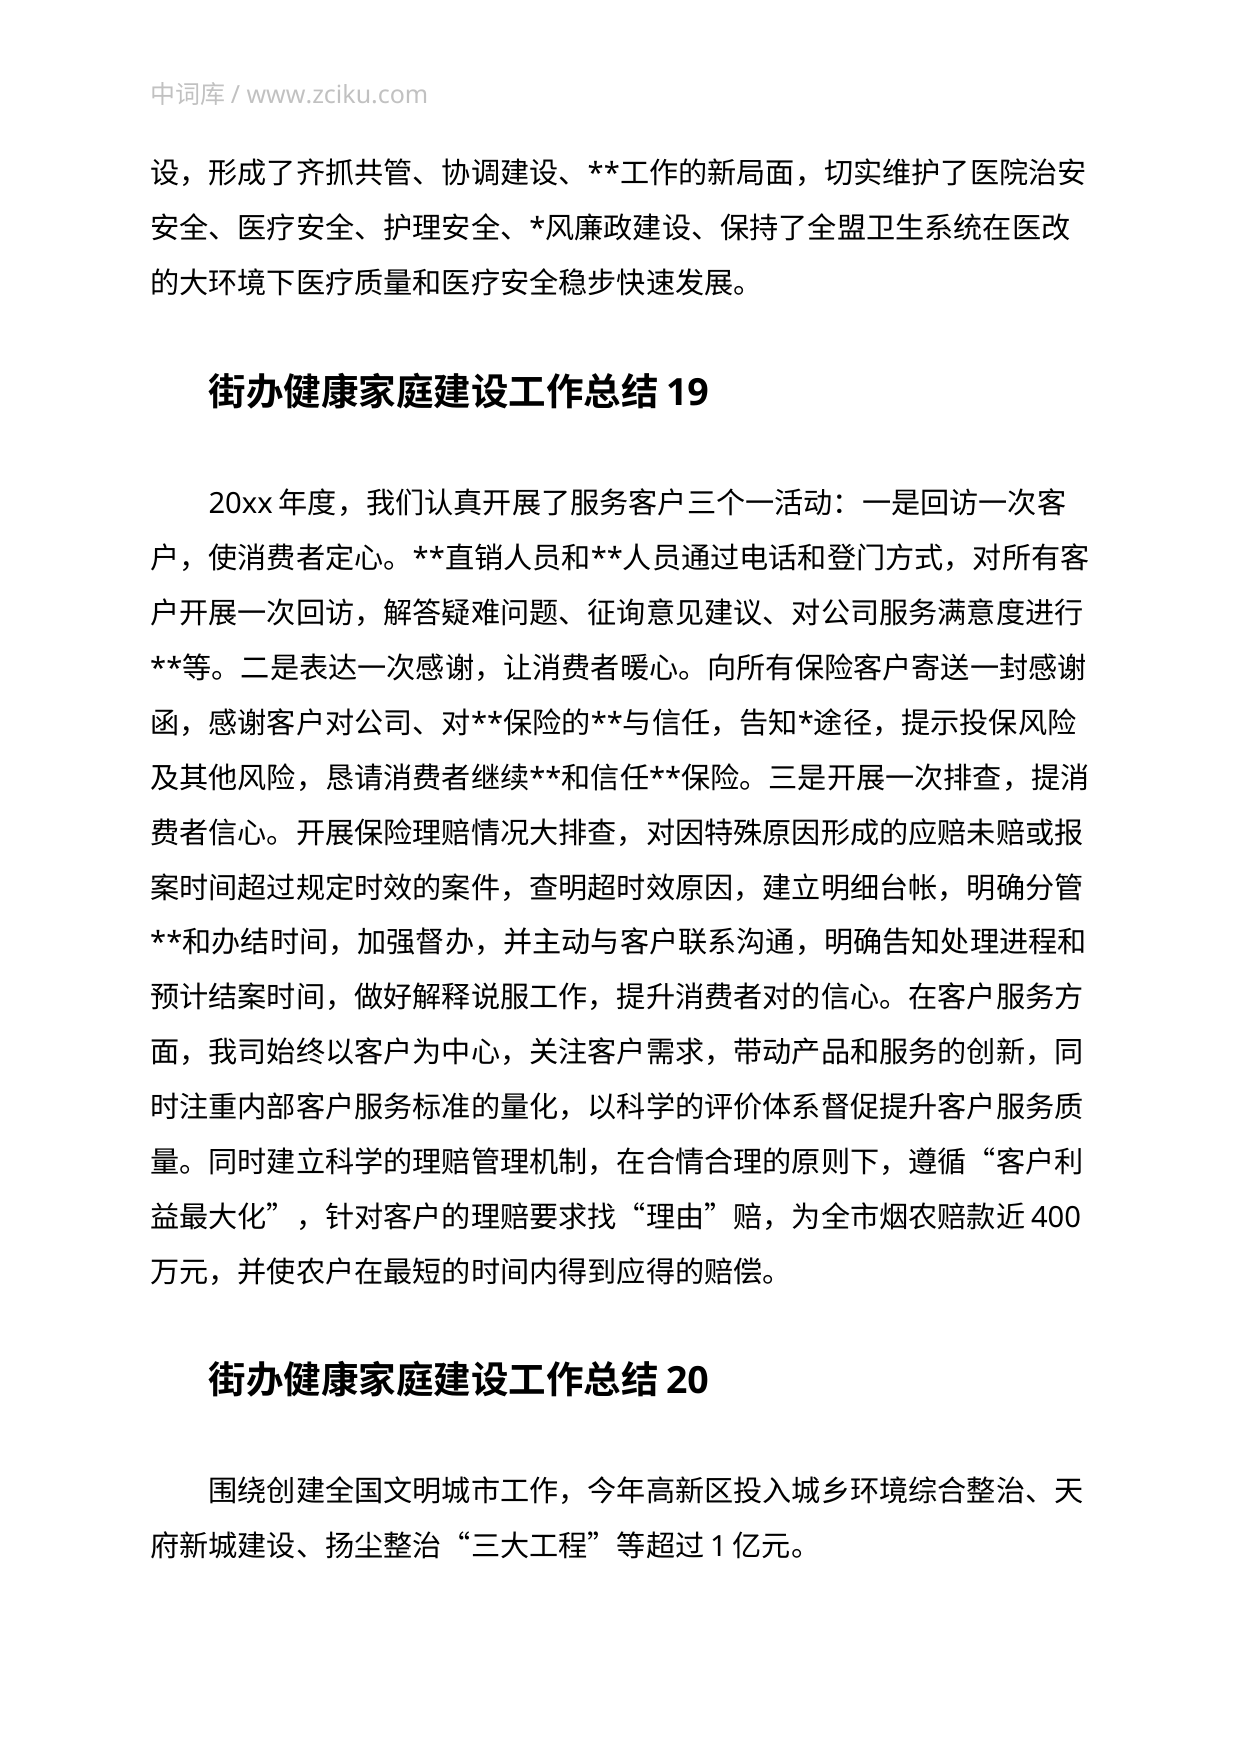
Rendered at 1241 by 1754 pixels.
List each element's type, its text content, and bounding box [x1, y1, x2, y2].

text 围绕创建全国文明城市工作，今年高新区投入城乡环境综合整治、天府新城建设、扬尘整治“三大工程”等超过1亿元。 [150, 1468, 1090, 1565]
text 20xx年度，我们认真开展了服务客户三个一活动：一是回访一次客户，使消费者定心。**直销人员和**人员通过电话和登门方式，对所有客户开展一次回访，解答疑难问题、征询意见建议、对公司服务满意度进行**等。二是表达一次感谢，让消费者暖心。向所有保险客户寄送一封感谢函，感谢客户对公司、对**保险的**与信任，告知*途径，提示投保风险及其他风险，恳请消费者继续**和信任**保险。三是开展一次排查，提消费者信心。开展保险理赔情况大排查，对因特殊原因形成的应赔未赔或报案时间超过规定时效的案件，查明超时效原因，建立明细台帐，明确分管**和办结时间，加强督办，并主动与客户联系沟通，明确告知处理进程和预计结案时间，做好解释说服工作，提升消费者对的信心。在客户服务方面，我司始终以客户为中心，关注客户需求，带动产品和服务的创新，同时注重内部客户服务标准的量化，以科学的评价体系督促提升客户服务质量。同时建立科学的理赔管理机制，在合情合理的原则下，遵循“客户利益最大化”，针对客户的理赔要求找“理由”赔，为全市烟农赔款近400万元，并使农户在最短的时间内得到应得的赔偿。 [150, 479, 1090, 1291]
text 街办健康家庭建设工作总结20 [150, 1350, 1090, 1405]
text 街办健康家庭建设工作总结19 [150, 362, 1090, 416]
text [150, 150, 1090, 302]
